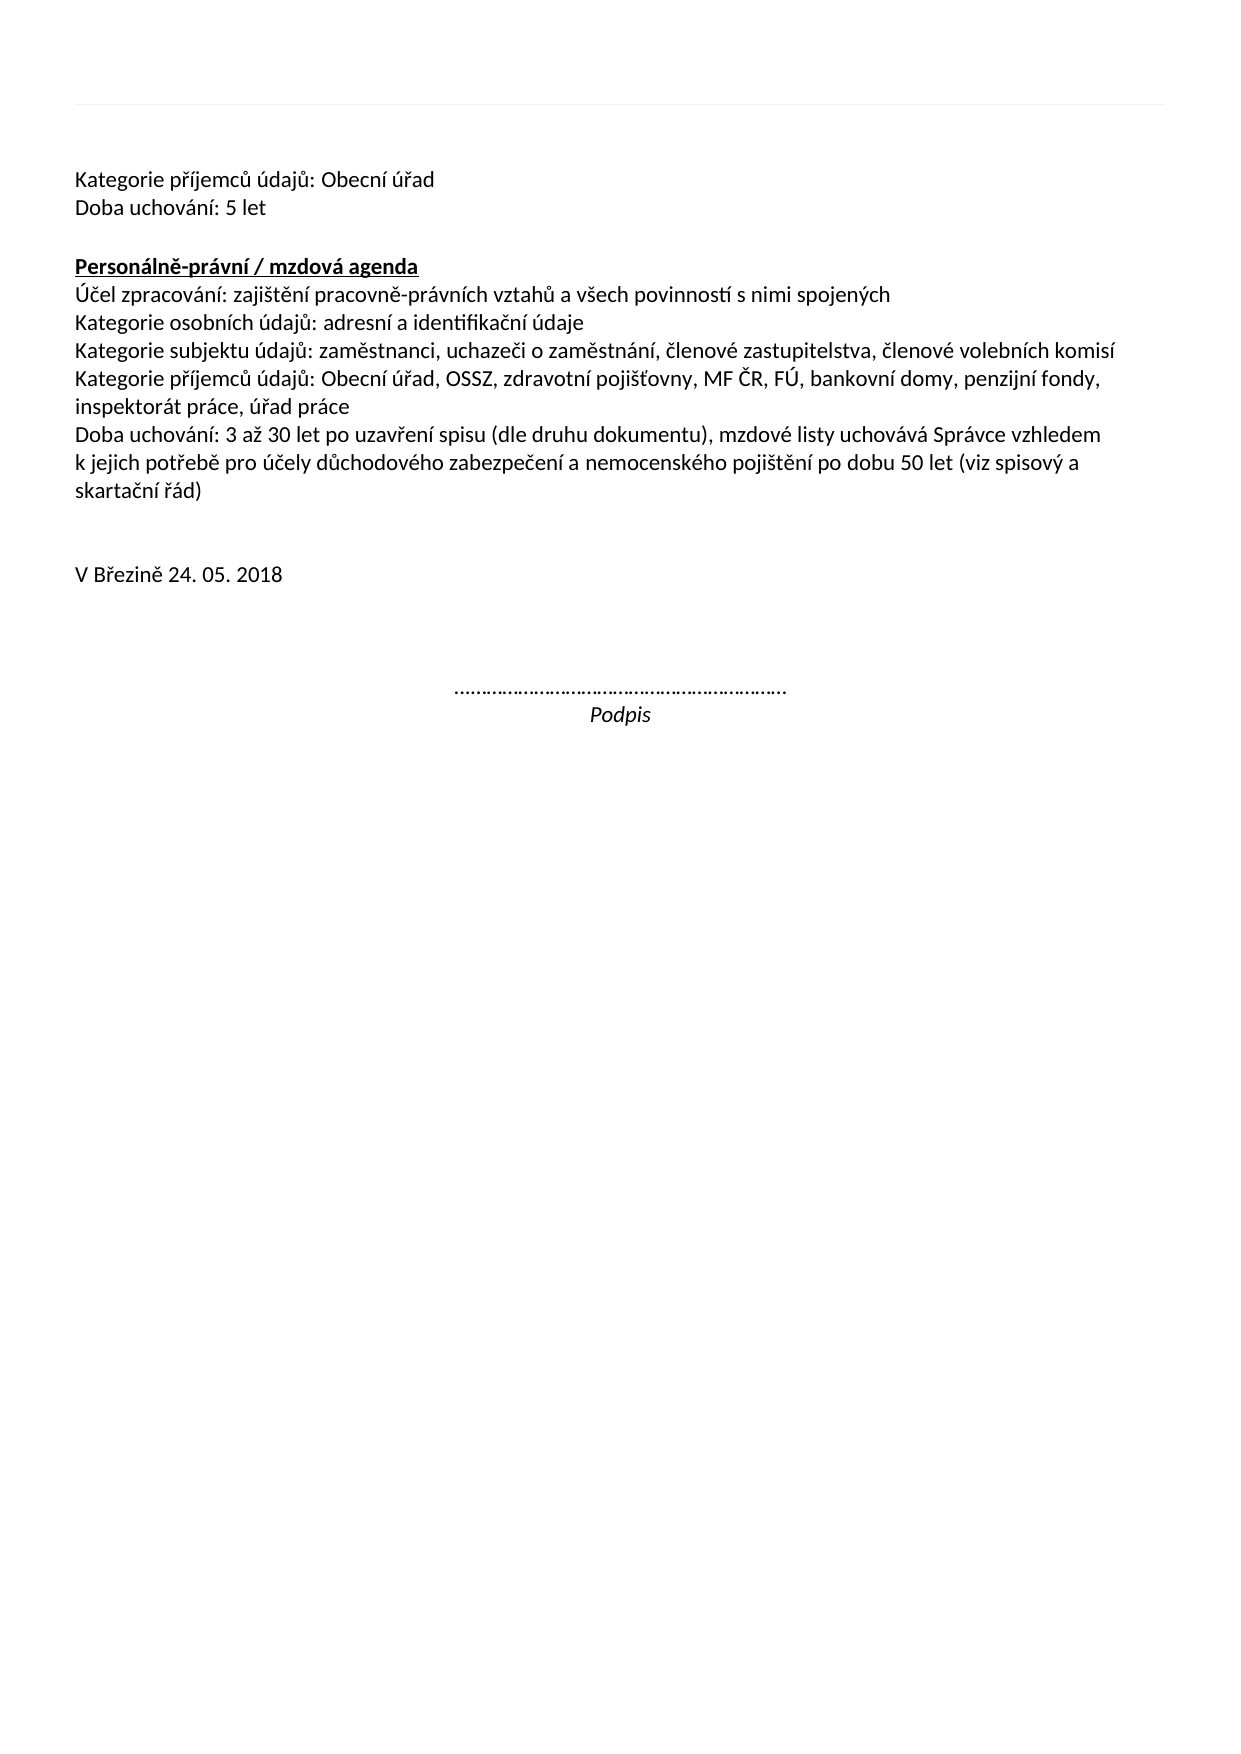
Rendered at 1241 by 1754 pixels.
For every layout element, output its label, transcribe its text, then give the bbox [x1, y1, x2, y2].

text V Březině 24. 05. 2018 [75, 560, 1165, 588]
text ...…………………………………………………… [75, 672, 1165, 700]
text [75, 165, 1165, 504]
text Podpis [75, 700, 1165, 728]
